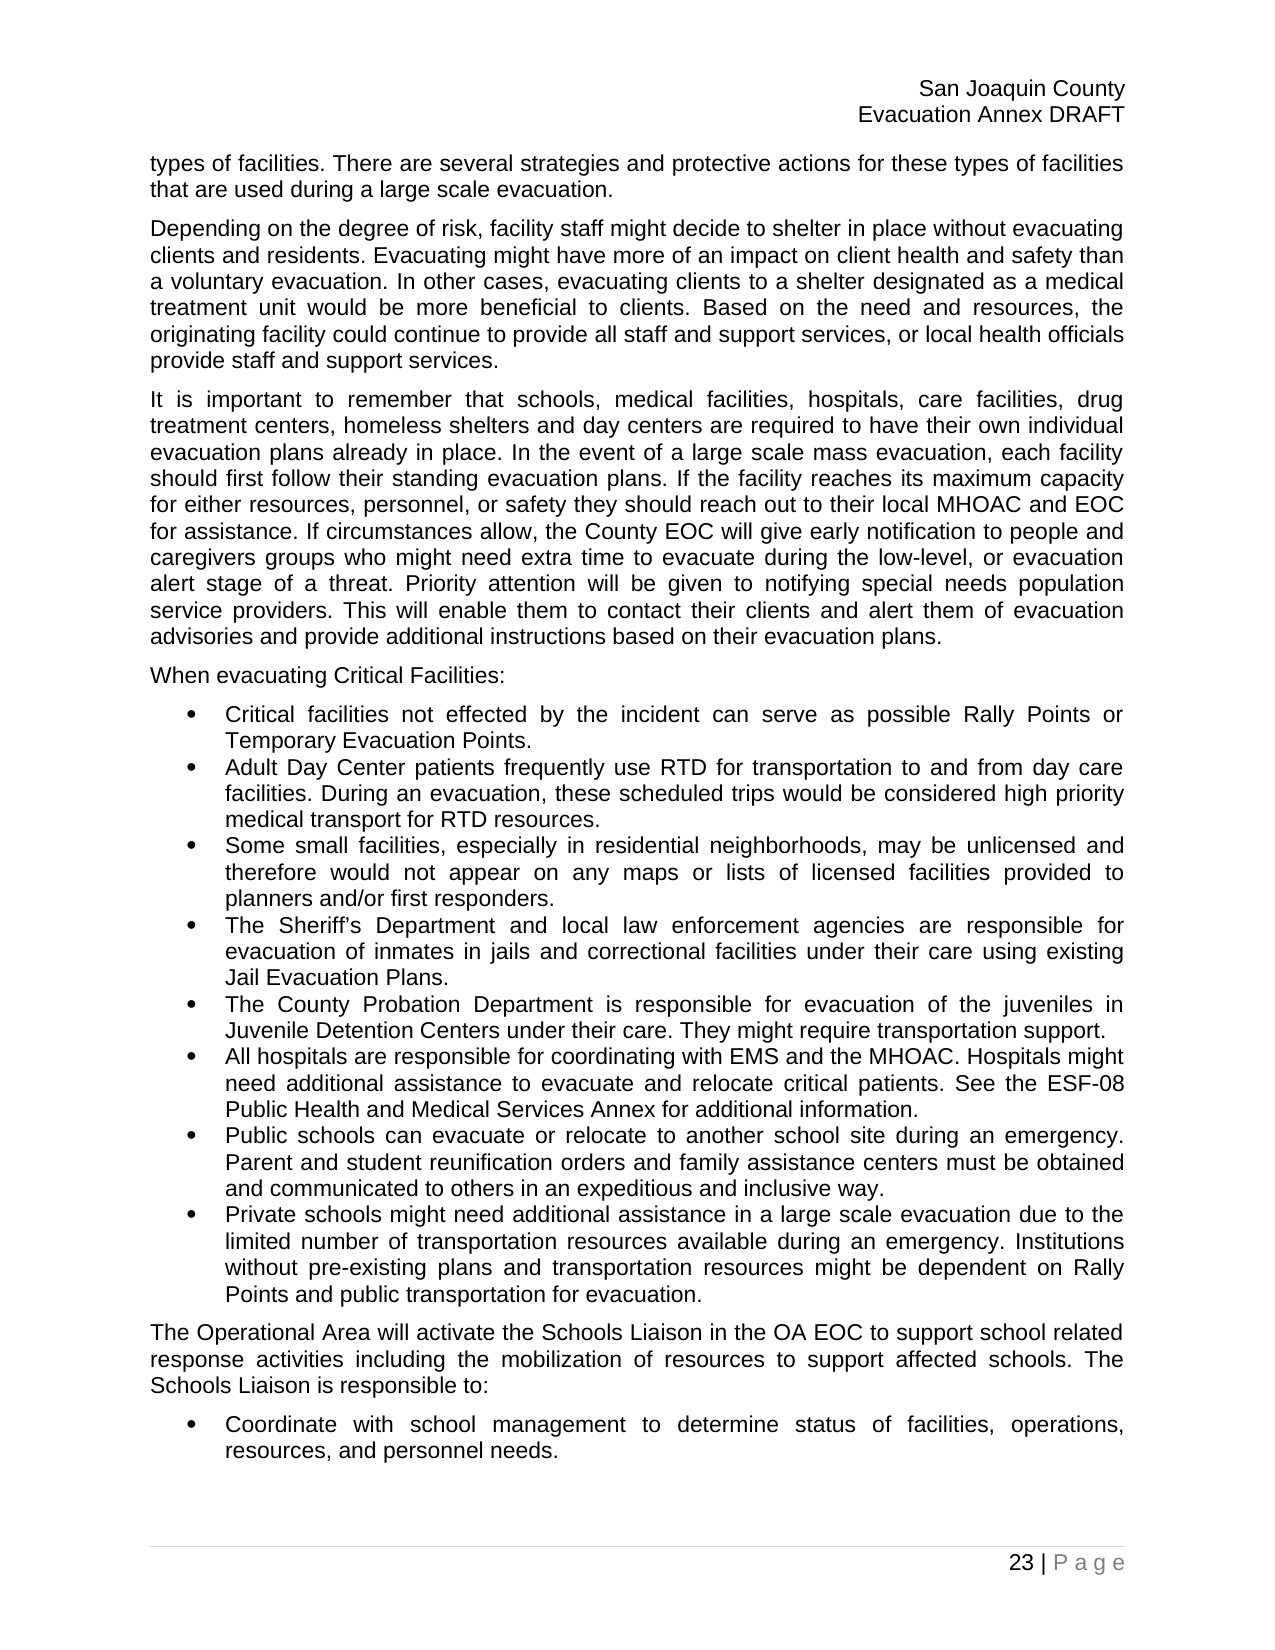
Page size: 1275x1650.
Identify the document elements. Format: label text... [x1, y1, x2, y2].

list Some small facilities, especially in residential neighborhoods, may be unlicensed and therefore would not appear on any maps or lists of licensed facilities provided to planners and/or first responders. [187, 832, 1125, 912]
list Critical facilities not effected by the incident can serve as possible Rally Points or Temporary Evacuation Points. [187, 701, 1125, 753]
list Public schools can evacuate or relocate to another school site during an emergency. Parent and student reunification orders and family assistance centers must be obtained and communicated to others in an expeditious and inclusive way. [187, 1122, 1125, 1201]
list The County Probation Department is responsible for evacuation of the juveniles in Juvenile Detention Centers under their care. They might require transportation support. [187, 991, 1125, 1043]
text Depending on the degree of risk, facility staff might decide to shelter in place without evacuating clients and residents. Evacuating might have more of an impact on client health and safety than a voluntary evacuation. In other cases, evacuating clients to a shelter designated as a medical treatment unit would be more beneficial to clients. Based on the need and resources, the originating facility could continue to provide all staff and support services, or local health officials provide staff and support services. [150, 215, 1125, 373]
list Adult Day Center patients frequently use RTD for transportation to and from day care facilities. During an evacuation, these scheduled trips would be considered high priority medical transport for RTD resources. [187, 753, 1125, 832]
text It is important to remember that schools, medical facilities, hospitals, care facilities, drug treatment centers, homeless shelters and day centers are required to have their own individual evacuation plans already in place. In the event of a large scale mass evacuation, each facility should first follow their standing evacuation plans. If the facility reaches its maximum capacity for either resources, personnel, or safety they should reach out to their local MHOAC and EOC for assistance. If circumstances allow, the County EOC will give early notification to people and caregivers groups who might need extra time to evacuate during the low-level, or evacuation alert stage of a threat. Priority attention will be given to notifying special needs population service providers. This will enable them to contact their clients and alert them of evacuation advisories and provide additional instructions based on their evacuation plans. [150, 386, 1125, 649]
list The Sheriff’s Department and local law enforcement agencies are responsible for evacuation of inmates in jails and correctional facilities under their care using existing Jail Evacuation Plans. [187, 912, 1125, 991]
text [150, 150, 1125, 203]
text When evacuating Critical Facilities: [150, 662, 1125, 688]
list Private schools might need additional assistance in a large scale evacuation due to the limited number of transportation resources available during an emergency. Institutions without pre-existing plans and transportation resources might be dependent on Rally Points and public transportation for evacuation. [187, 1201, 1125, 1307]
list Coordinate with school management to determine status of facilities, operations, resources, and personnel needs. [187, 1411, 1125, 1464]
text The Operational Area will activate the Schools Liaison in the OA EOC to support school related response activities including the mobilization of resources to support affected schools. The Schools Liaison is responsible to: [150, 1319, 1125, 1398]
list All hospitals are responsible for coordinating with EMS and the MHOAC. Hospitals might need additional assistance to evacuate and relocate critical patients. See the ESF-08 Public Health and Medical Services Annex for additional information. [187, 1043, 1125, 1122]
